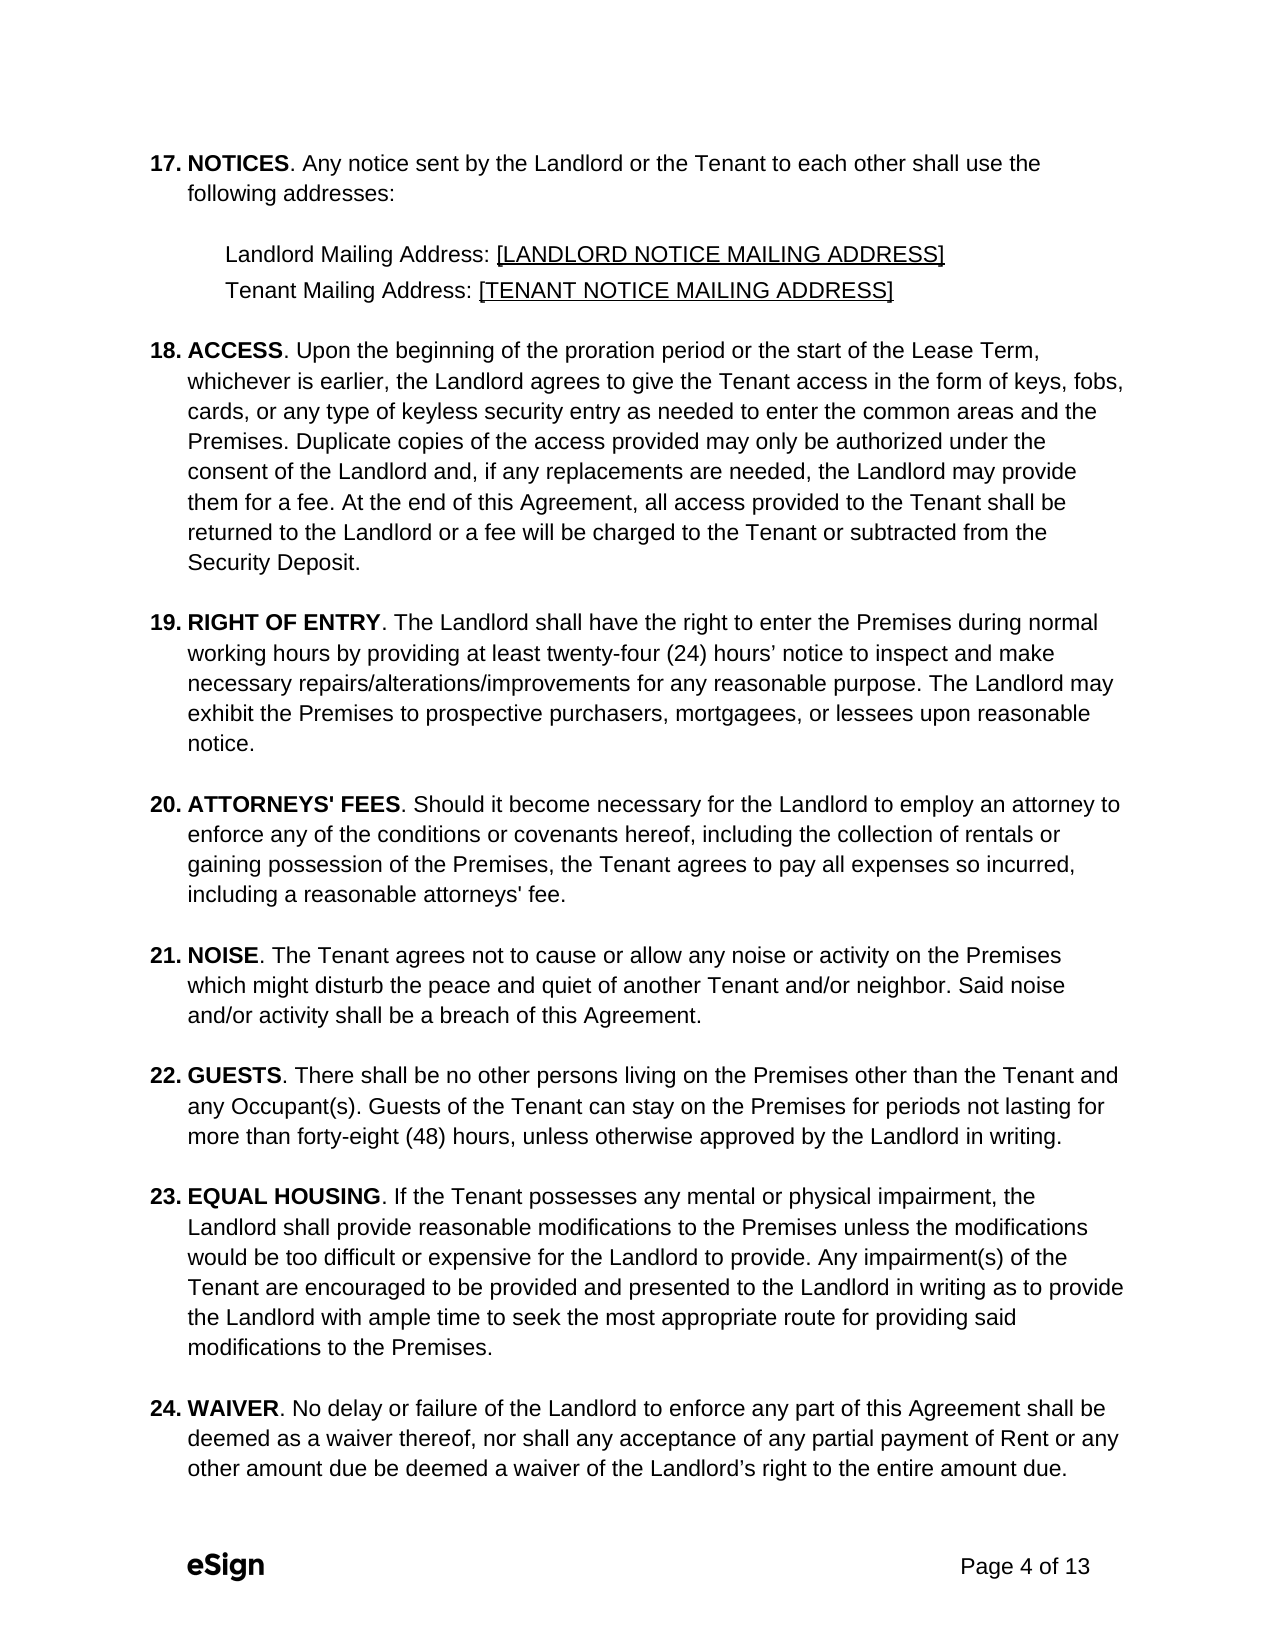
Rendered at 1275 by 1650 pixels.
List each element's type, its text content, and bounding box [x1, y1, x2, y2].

list GUESTS. There shall be no other persons living on the Premises other than the Tenant and any Occupant(s). Guests of the Tenant can stay on the Premises for periods not lasting for more than forty-eight (48) hours, unless otherwise approved by the Landlord in writing. [150, 1062, 1125, 1149]
list RIGHT OF ENTRY. The Landlord shall have the right to enter the Premises during normal working hours by providing at least twenty-four (24) hours’ notice to inspect and make necessary repairs/alterations/improvements for any reasonable purpose. The Landlord may exhibit the Premises to prospective purchasers, mortgagees, or lessees upon reasonable notice. [150, 609, 1125, 757]
list EQUAL HOUSING. If the Tenant possesses any mental or physical impairment, the Landlord shall provide reasonable modifications to the Premises unless the modifications would be too difficult or expensive for the Landlord to provide. Any impairment(s) of the Tenant are encouraged to be provided and presented to the Landlord in writing as to provide the Landlord with ample time to seek the most appropriate route for providing said modifications to the Premises. [150, 1183, 1125, 1361]
list Tenant Mailing Address: [TENANT NOTICE MAILING ADDRESS] [225, 277, 1125, 303]
list WAIVER. No delay or failure of the Landlord to enforce any part of this Agreement shall be deemed as a waiver thereof, nor shall any acceptance of any partial payment of Rent or any other amount due be deemed a waiver of the Landlord’s right to the entire amount due. [150, 1395, 1125, 1482]
list Landlord Mailing Address: [LANDLORD NOTICE MAILING ADDRESS] [225, 241, 1125, 267]
list NOISE. The Tenant agrees not to cause or allow any noise or activity on the Premises which might disturb the peace and quiet of another Tenant and/or neighbor. Said noise and/or activity shall be a breach of this Agreement. [150, 942, 1125, 1028]
list NOTICES. Any notice sent by the Landlord or the Tenant to each other shall use the following addresses: [150, 150, 1125, 207]
picture [172, 1538, 282, 1592]
list ACCESS. Upon the beginning of the proration period or the start of the Lease Term, whichever is earlier, the Landlord agrees to give the Tenant access in the form of keys, fobs, cards, or any type of keyless security entry as needed to enter the common areas and the Premises. Duplicate copies of the access provided may only be authorized under the consent of the Landlord and, if any replacements are needed, the Landlord may provide them for a fee. At the end of this Agreement, all access provided to the Tenant shall be returned to the Landlord or a fee will be charged to the Tenant or subtracted from the Security Deposit. [150, 337, 1125, 575]
list ATTORNEYS' FEES. Should it become necessary for the Landlord to employ an attorney to enforce any of the conditions or covenants hereof, including the collection of rentals or gaining possession of the Premises, the Tenant agrees to pay all expenses so incurred, including a reasonable attorneys' fee. [150, 791, 1125, 908]
